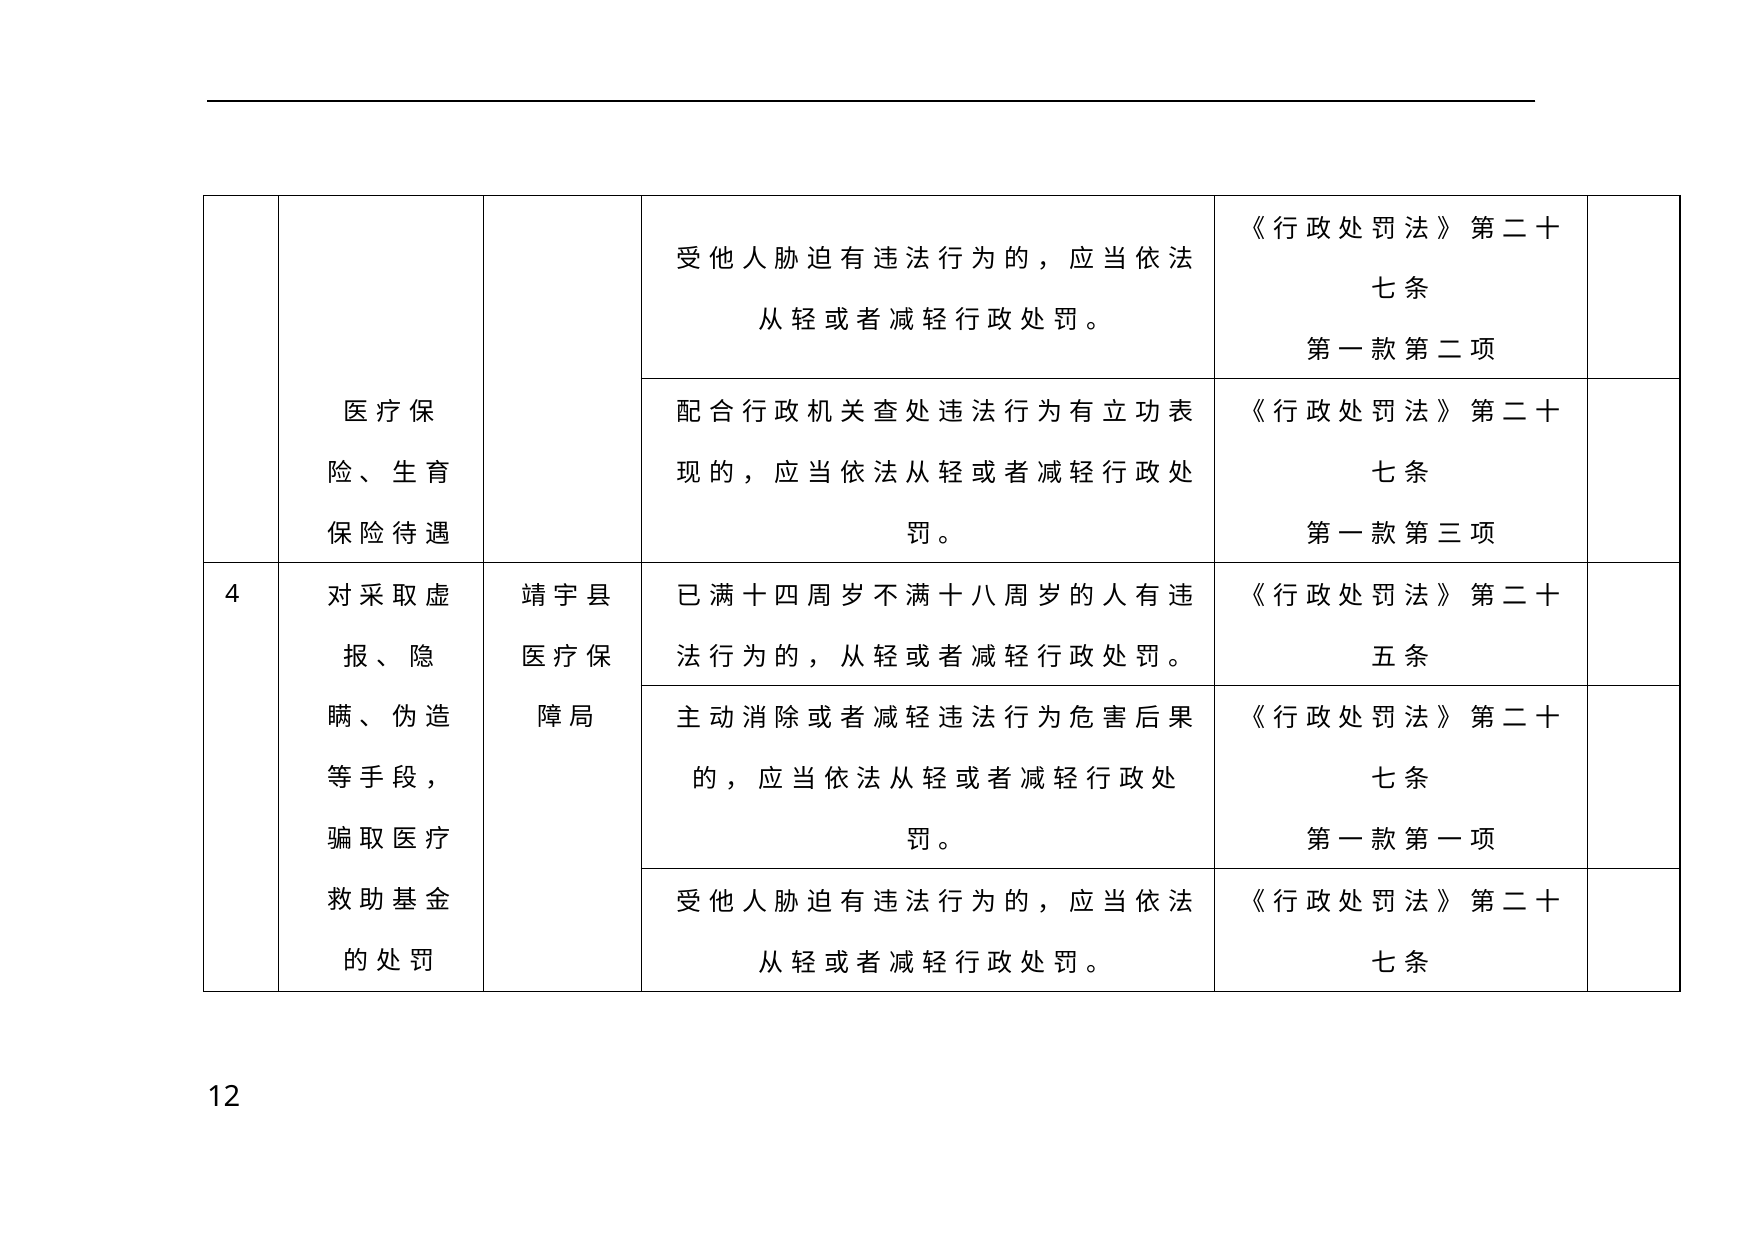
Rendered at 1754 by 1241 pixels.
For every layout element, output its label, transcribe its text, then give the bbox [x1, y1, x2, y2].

table_cell 《行政处罚法》第二十五条 [1215, 563, 1587, 684]
table_cell 受他人胁迫有违法行为的，应当依法从轻或者减轻行政处罚。 [642, 196, 1214, 378]
table_cell [1588, 869, 1679, 991]
table_cell [1588, 196, 1679, 378]
table_cell 已满十四周岁不满十八周岁的人有违法行为的，从轻或者减轻行政处罚。 [642, 563, 1214, 684]
table_cell 主动消除或者减轻违法行为危害后果的，应当依法从轻或者减轻行政处罚。 [642, 686, 1214, 868]
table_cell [642, 869, 1214, 991]
table_cell 《行政处罚法》第二十七条 第一款第三项 [1215, 379, 1587, 562]
table_cell [1588, 379, 1679, 562]
table_cell 4 [204, 563, 278, 991]
table_cell 对采取虚报、隐瞒、伪造等手段，骗取医疗救助基金的处罚 [279, 563, 483, 991]
table_cell 靖宇县医疗保障局 [484, 563, 641, 991]
table_cell 配合行政机关查处违法行为有立功表现的，应当依法从轻或者减轻行政处罚。 [642, 379, 1214, 562]
table_cell [1588, 686, 1679, 868]
table_cell 《行政处罚法》第二十七条 第一款第二项 [1215, 196, 1587, 378]
table_cell 《行政处罚法》第二十七条 第一款第二项 [1215, 869, 1587, 991]
table_cell 《行政处罚法》第二十七条 第一款第一项 [1215, 686, 1587, 868]
table_cell [1588, 563, 1679, 684]
